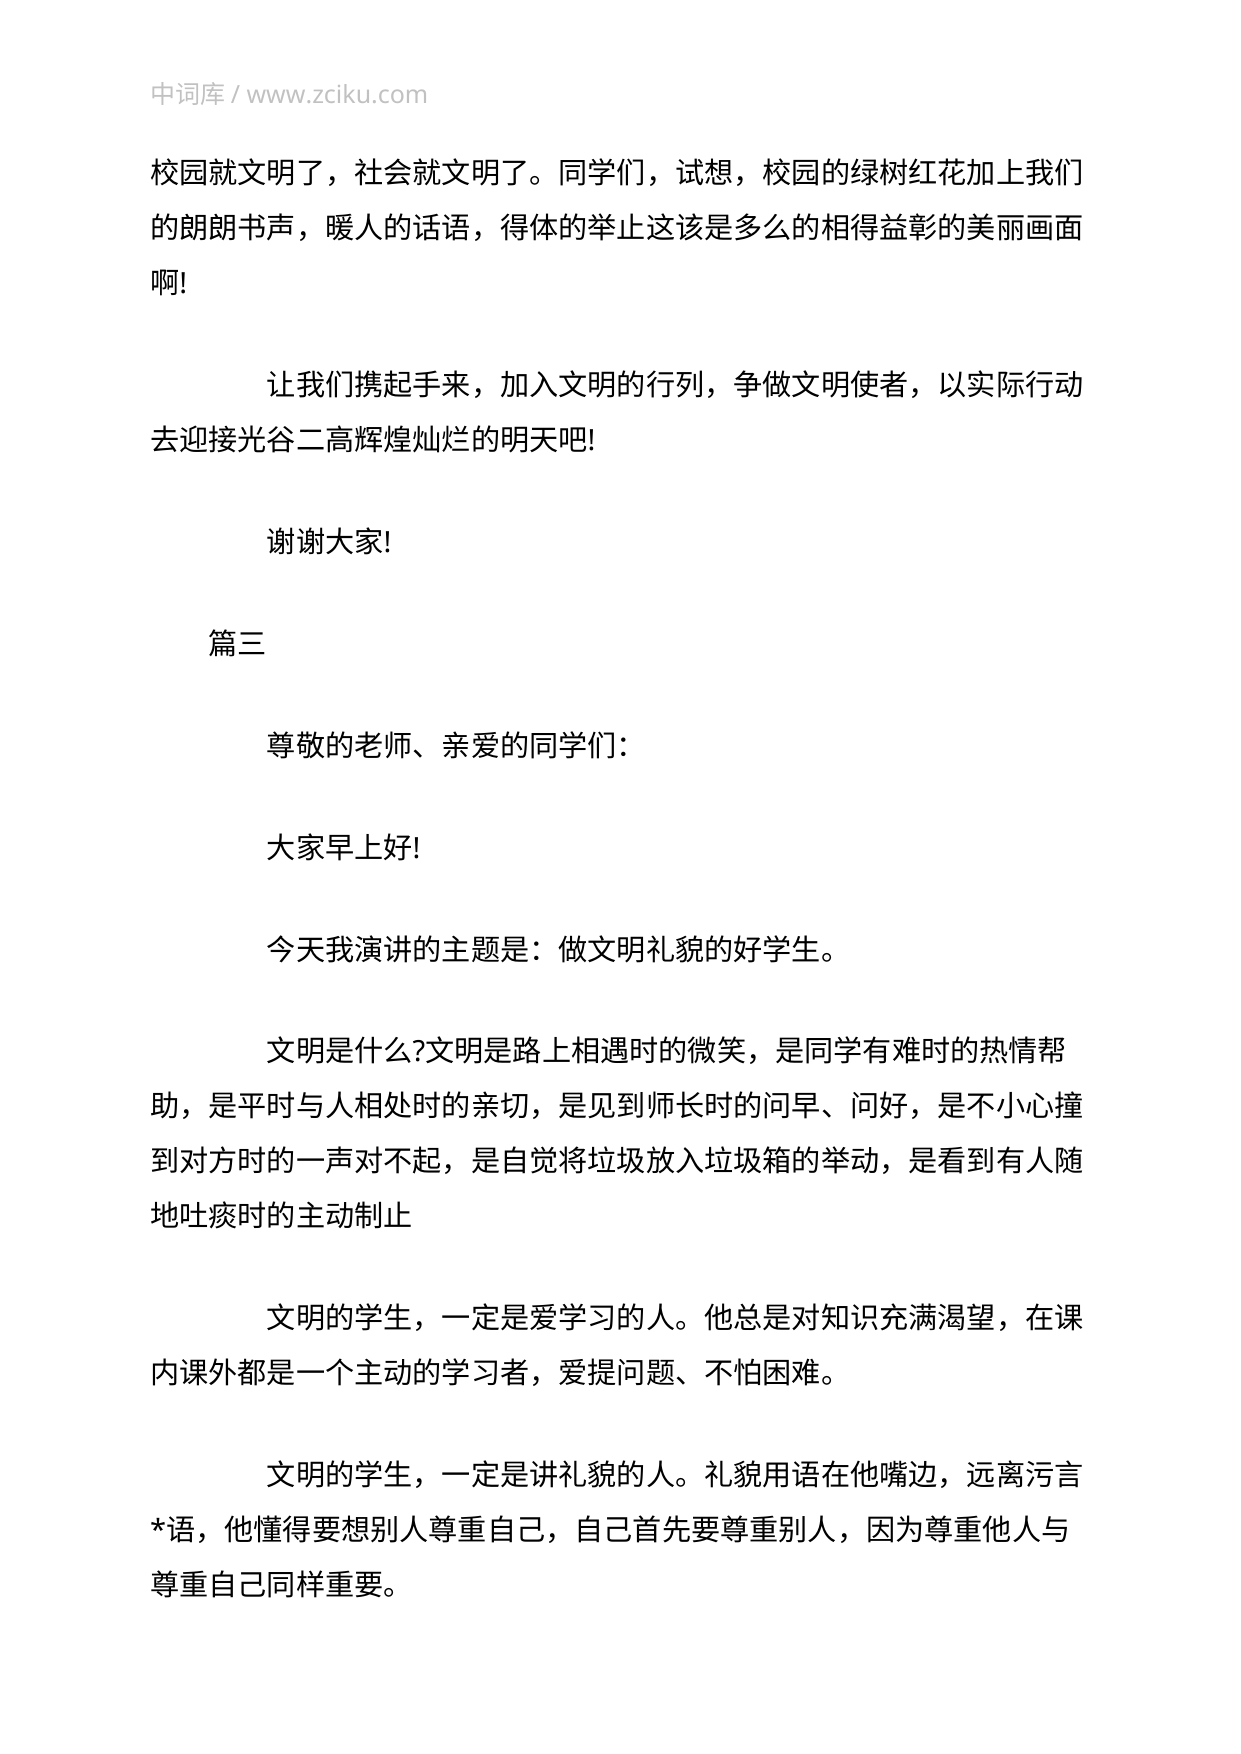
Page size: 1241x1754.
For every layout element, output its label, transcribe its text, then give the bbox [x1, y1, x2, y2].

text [150, 150, 1090, 302]
text 尊敬的老师、亲爱的同学们： [150, 722, 1090, 765]
text 谢谢大家! [150, 519, 1090, 561]
text 文明是什么?文明是路上相遇时的微笑，是同学有难时的热情帮助，是平时与人相处时的亲切，是见到师长时的问早、问好，是不小心撞到对方时的一声对不起，是自觉将垃圾放入垃圾箱的举动，是看到有人随地吐痰时的主动制止 [150, 1028, 1090, 1235]
text 今天我演讲的主题是：做文明礼貌的好学生。 [150, 926, 1090, 968]
text 文明的学生，一定是爱学习的人。他总是对知识充满渴望，在课内课外都是一个主动的学习者，爱提问题、不怕困难。 [150, 1294, 1090, 1392]
text 文明的学生，一定是讲礼貌的人。礼貌用语在他嘴边，远离污言*语，他懂得要想别人尊重自己，自己首先要尊重别人，因为尊重他人与尊重自己同样重要。 [150, 1451, 1090, 1603]
text 让我们携起手来，加入文明的行列，争做文明使者，以实际行动去迎接光谷二高辉煌灿烂的明天吧! [150, 362, 1090, 459]
text 篇三 [150, 621, 1090, 663]
text 大家早上好! [150, 824, 1090, 867]
